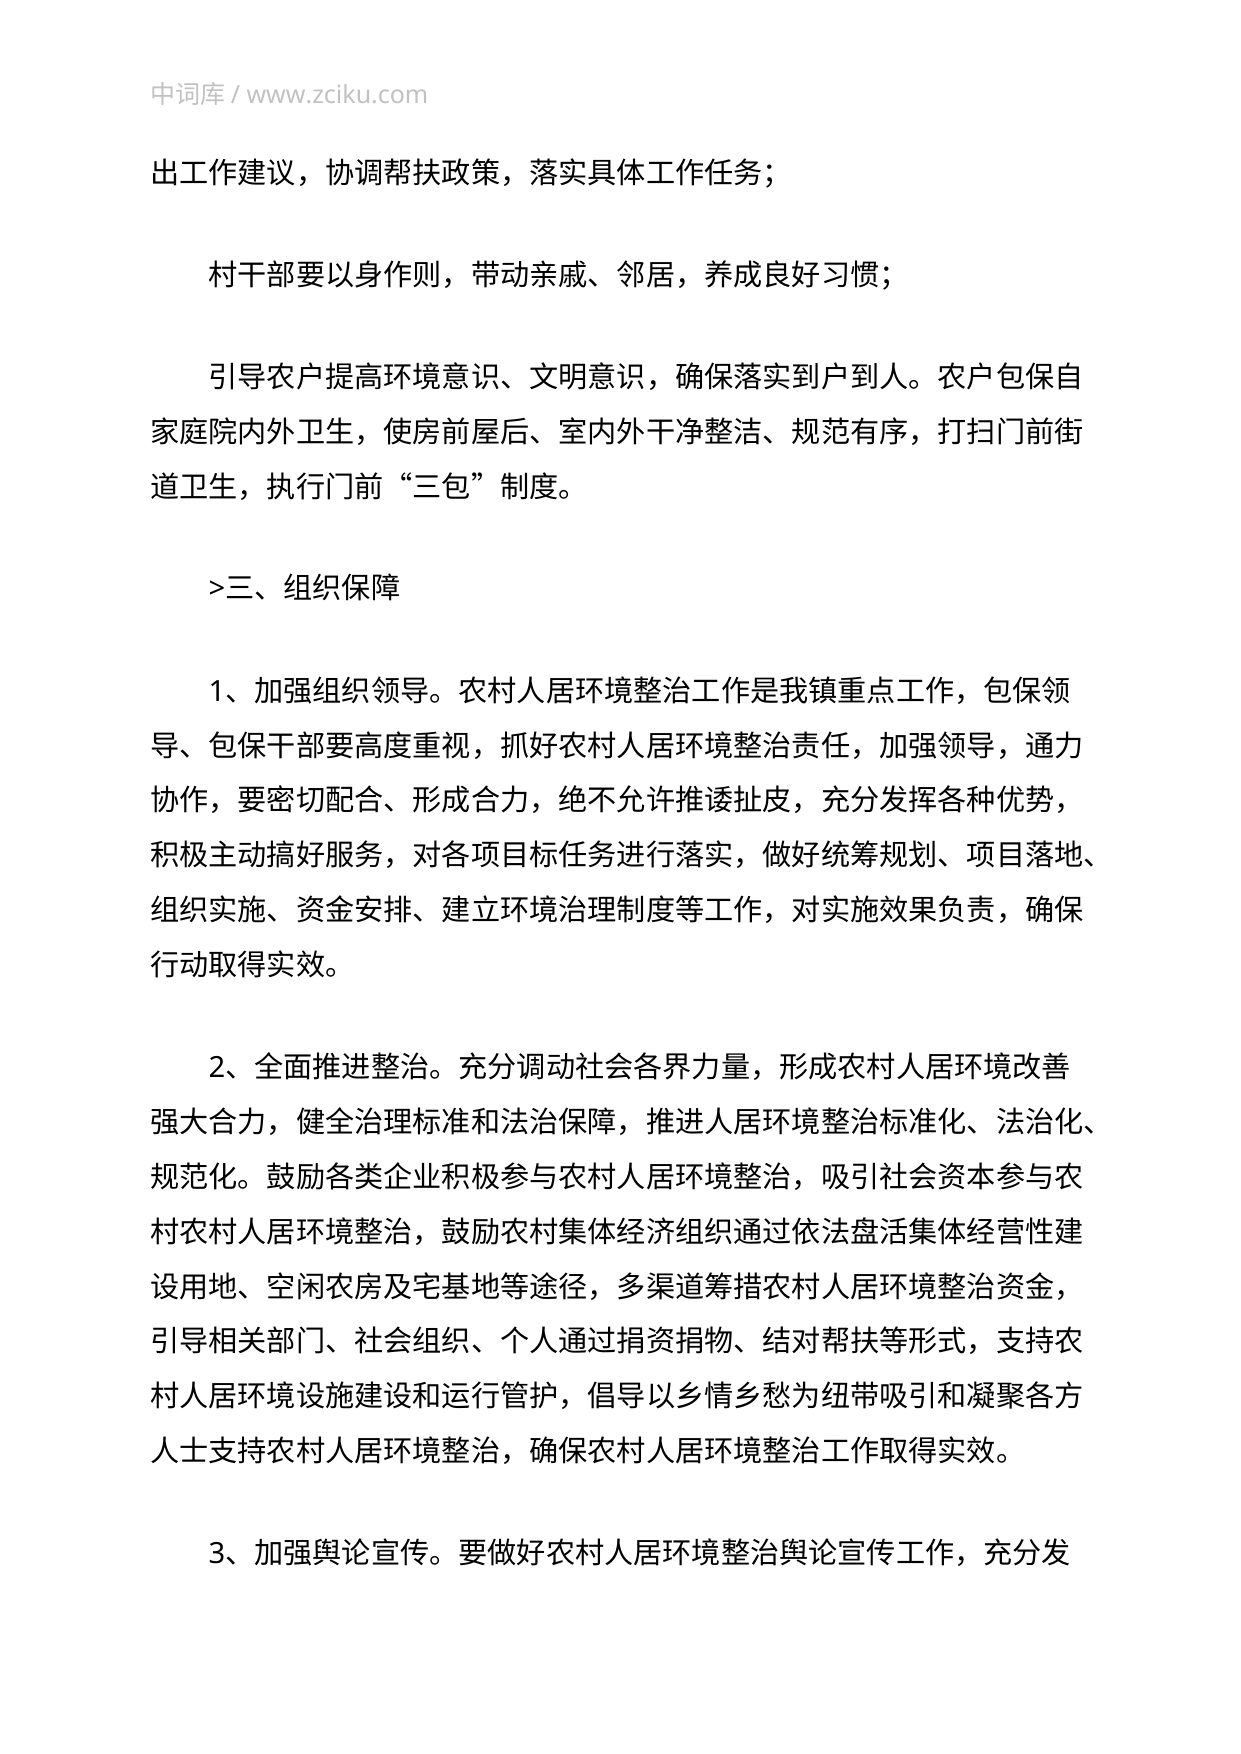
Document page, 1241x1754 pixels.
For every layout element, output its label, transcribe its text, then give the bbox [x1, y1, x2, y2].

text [150, 150, 1090, 192]
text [150, 1529, 1090, 1572]
text 2、全面推进整治。充分调动社会各界力量，形成农村人居环境改善强大合力，健全治理标准和法治保障，推进人居环境整治标准化、法治化、规范化。鼓励各类企业积极参与农村人居环境整治，吸引社会资本参与农村农村人居环境整治，鼓励农村集体经济组织通过依法盘活集体经营性建设用地、空闲农房及宅基地等途径，多渠道筹措农村人居环境整治资金，引导相关部门、社会组织、个人通过捐资捐物、结对帮扶等形式，支持农村人居环境设施建设和运行管护，倡导以乡情乡愁为纽带吸引和凝聚各方人士支持农村人居环境整治，确保农村人居环境整治工作取得实效。 [150, 1043, 1090, 1470]
text 1、加强组织领导。农村人居环境整治工作是我镇重点工作，包保领导、包保干部要高度重视，抓好农村人居环境整治责任，加强领导，通力协作，要密切配合、形成合力，绝不允许推诿扯皮，充分发挥各种优势，积极主动搞好服务，对各项目标任务进行落实，做好统筹规划、项目落地、组织实施、资金安排、建立环境治理制度等工作，对实施效果负责，确保行动取得实效。 [150, 667, 1090, 984]
text 村干部要以身作则，带动亲戚、邻居，养成良好习惯； [150, 252, 1090, 294]
text >三、组织保障 [150, 565, 1090, 607]
text 引导农户提高环境意识、文明意识，确保落实到户到人。农户包保自家庭院内外卫生，使房前屋后、室内外干净整洁、规范有序，打扫门前街道卫生，执行门前“三包”制度。 [150, 353, 1090, 506]
